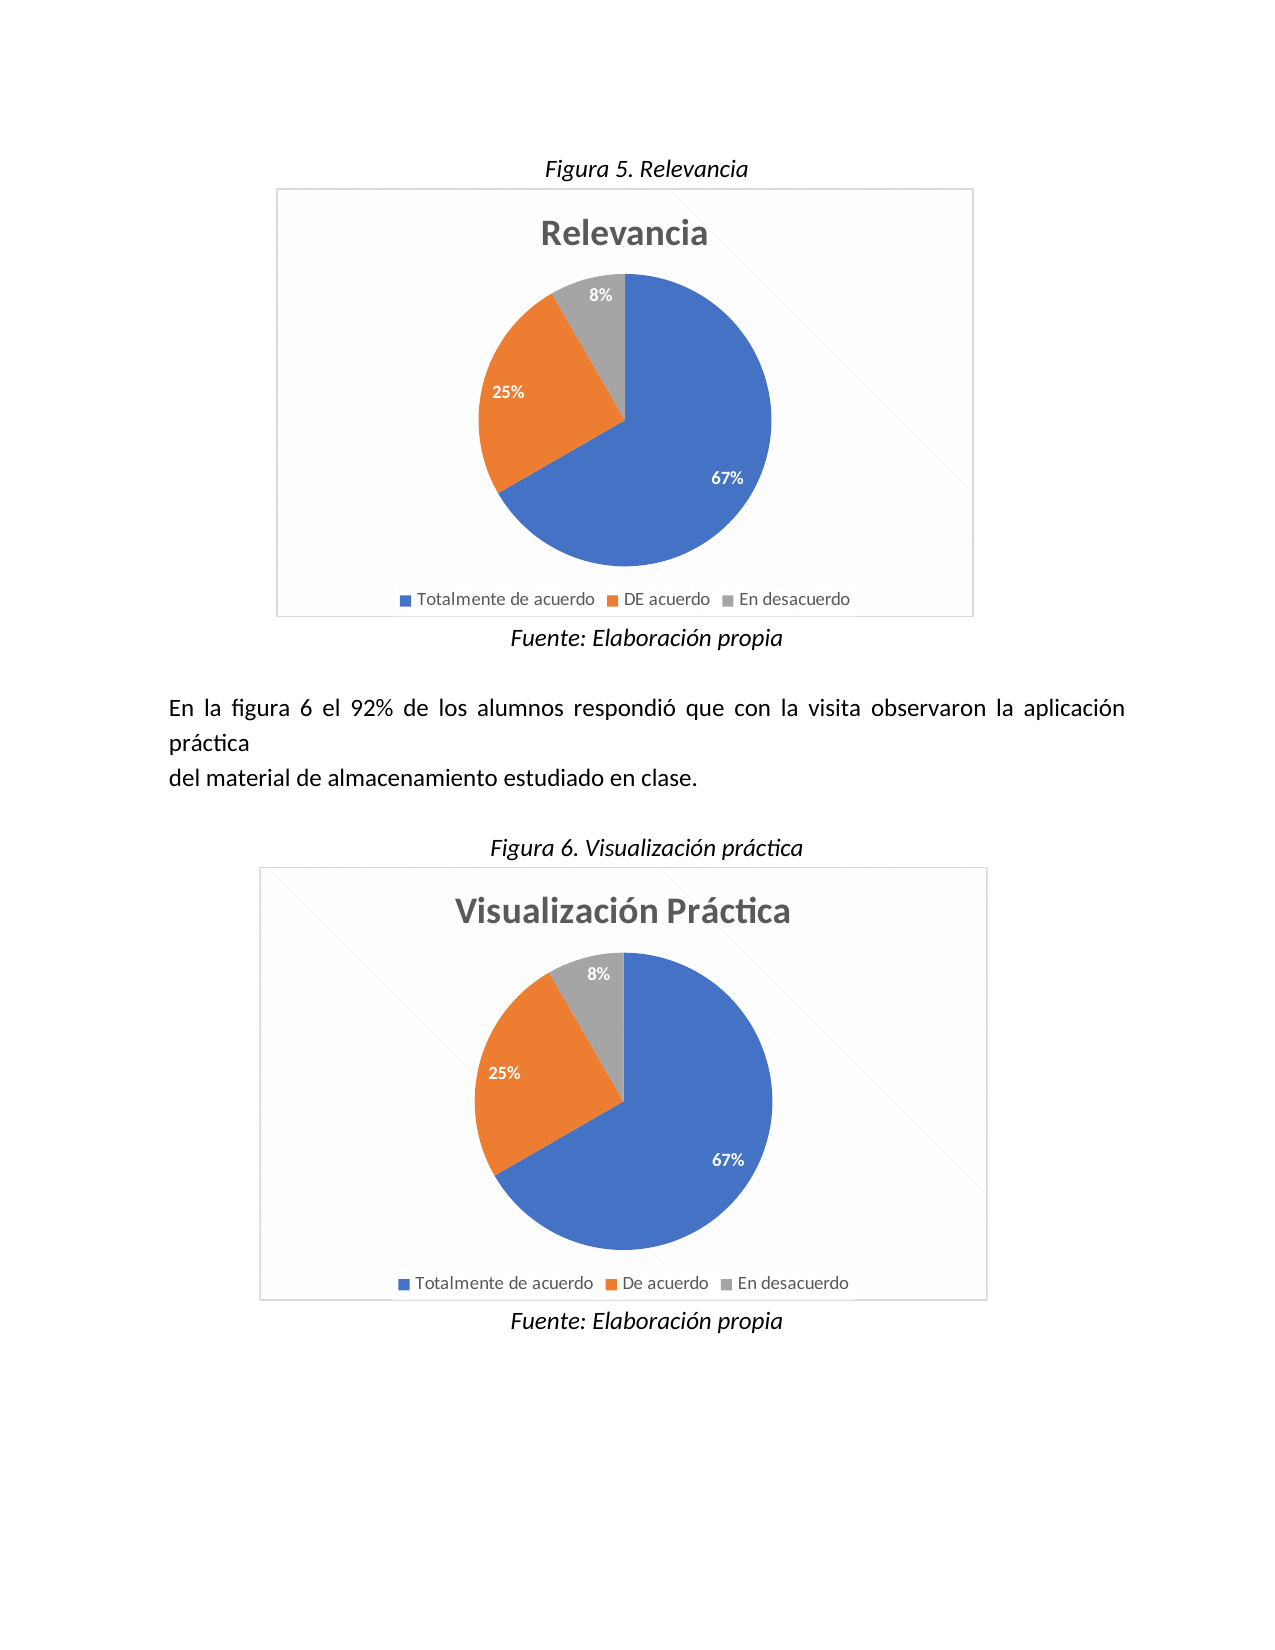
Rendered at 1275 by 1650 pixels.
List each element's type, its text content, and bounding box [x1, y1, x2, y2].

text Figura 5. Relevancia [169, 153, 1127, 184]
text En la figura 6 el 92% de los alumnos respondió que con la visita observaron la aplicación práctica [169, 692, 1127, 757]
text del material de almacenamiento estudiado en clase. [169, 762, 1127, 792]
text Fuente: Elaboración propia [169, 1306, 1127, 1336]
text Figura 6. Visualización práctica [169, 832, 1127, 862]
text Fuente: Elaboración propia [169, 622, 1127, 652]
